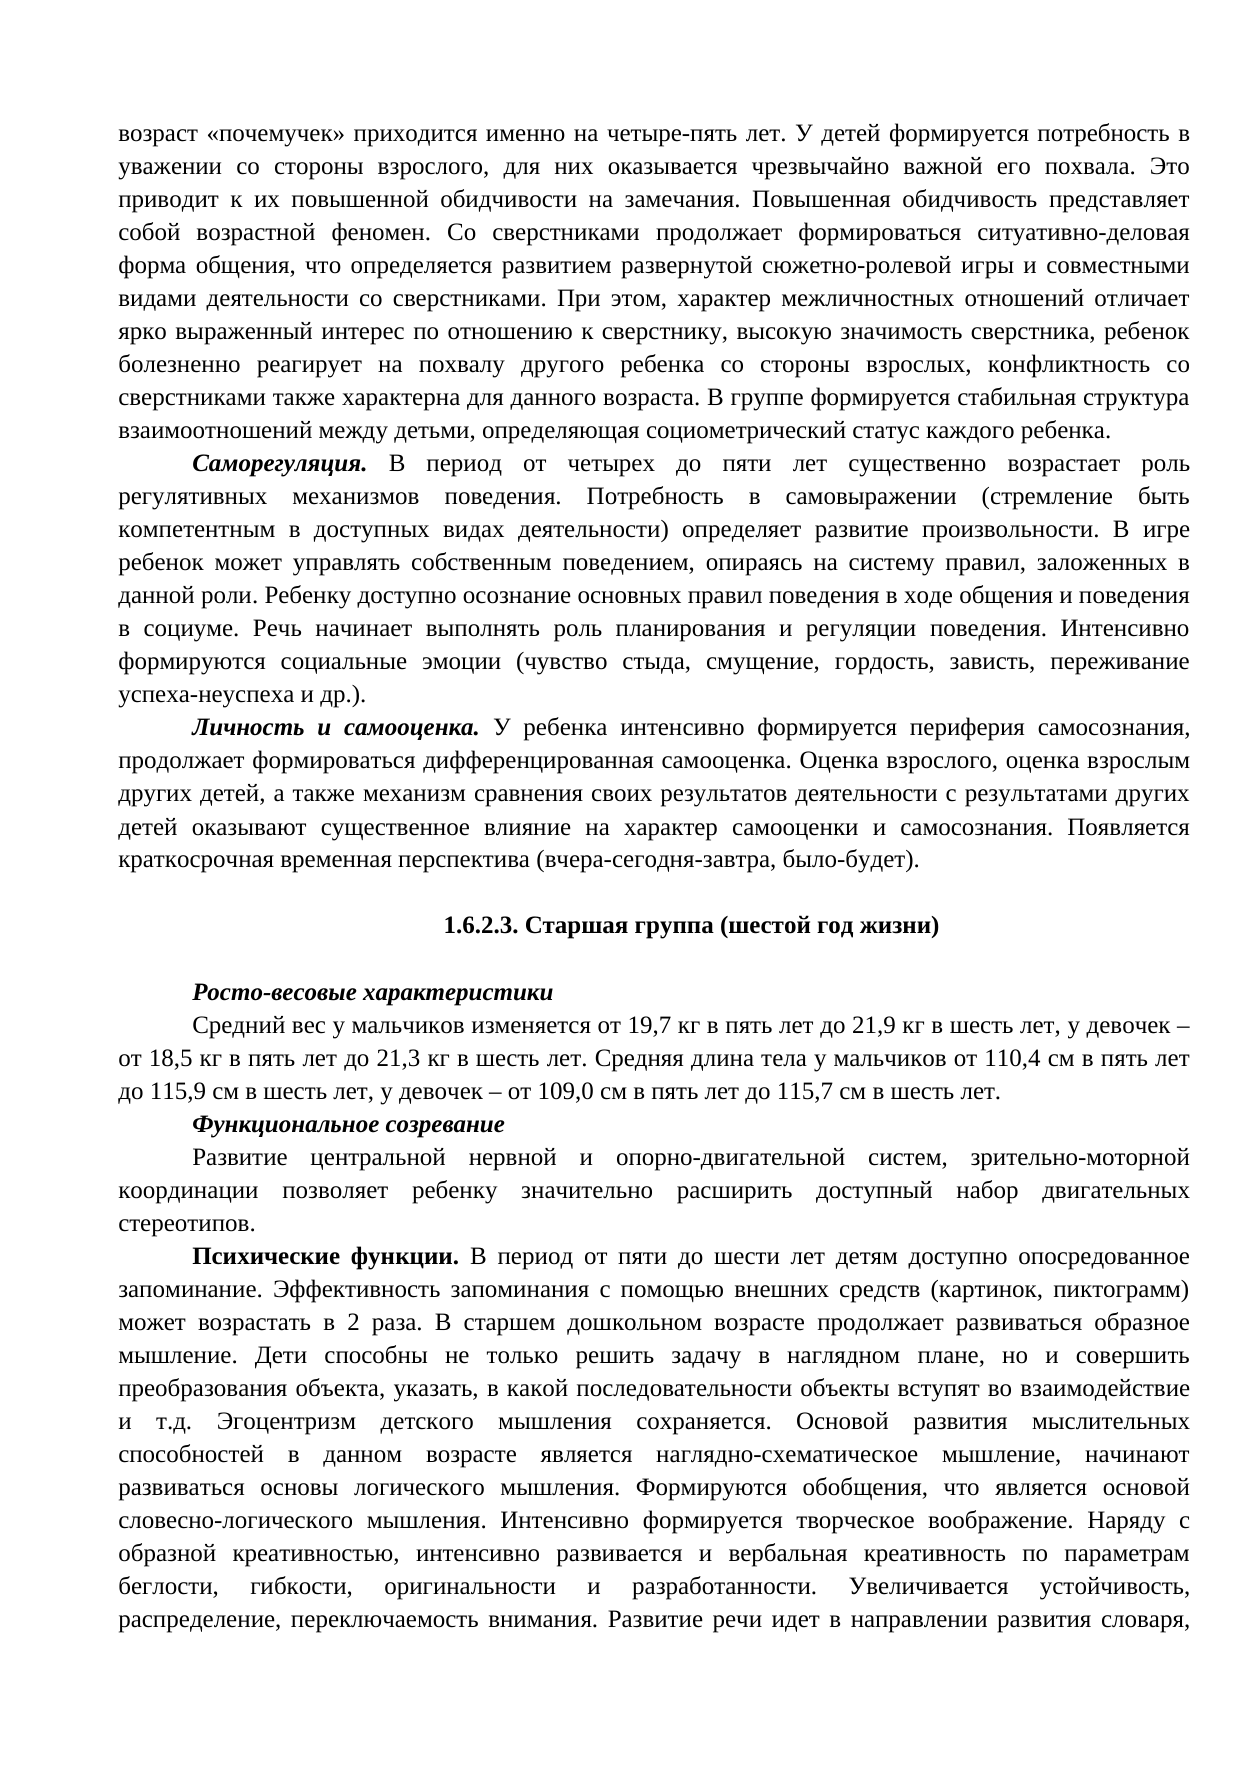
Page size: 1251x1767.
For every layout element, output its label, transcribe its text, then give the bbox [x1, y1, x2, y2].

text Росто-весовые характеристики [118, 977, 1191, 1005]
text Личность и самооценка. У ребенка интенсивно формируется периферия самосознания, продолжает формироваться дифференцированная самооценка. Оценка взрослого, оценка взрослым других детей, а также механизм сравнения своих результатов деятельности с результатами других детей оказывают существенное влияние на характер самооценки и самосознания. Появляется краткосрочная временная перспектива (вчера-сегодня-завтра, было-будет). [118, 712, 1191, 873]
text 1.6.2.3. Старшая группа (шестой год жизни) [118, 911, 1191, 939]
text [118, 1241, 1191, 1633]
text Саморегуляция. В период от четырех до пяти лет существенно возрастает роль регулятивных механизмов поведения. Потребность в самовыражении (стремление быть компетентным в доступных видах деятельности) определяет развитие произвольности. В игре ребенок может управлять собственным поведением, опираясь на систему правил, заложенных в данной роли. Ребенку доступно осознание основных правил поведения в ходе общения и поведения в социуме. Речь начинает выполнять роль планирования и регуляции поведения. Интенсивно формируются социальные эмоции (чувство стыда, смущение, гордость, зависть, переживание успеха-неуспеха и др.). [118, 448, 1191, 708]
text Средний вес у мальчиков изменяется от 19,7 кг в пять лет до 21,9 кг в шесть лет, у девочек – от 18,5 кг в пять лет до 21,3 кг в шесть лет. Средняя длина тела у мальчиков от 110,4 см в пять лет до 115,9 см в шесть лет, у девочек – от 109,0 см в пять лет до 115,7 см в шесть лет. [118, 1010, 1191, 1104]
text Развитие центральной нервной и опорно-двигательной систем, зрительно-моторной координации позволяет ребенку значительно расширить доступный набор двигательных стереотипов. [118, 1142, 1191, 1237]
text Функциональное созревание [118, 1109, 1191, 1137]
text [118, 118, 1191, 444]
